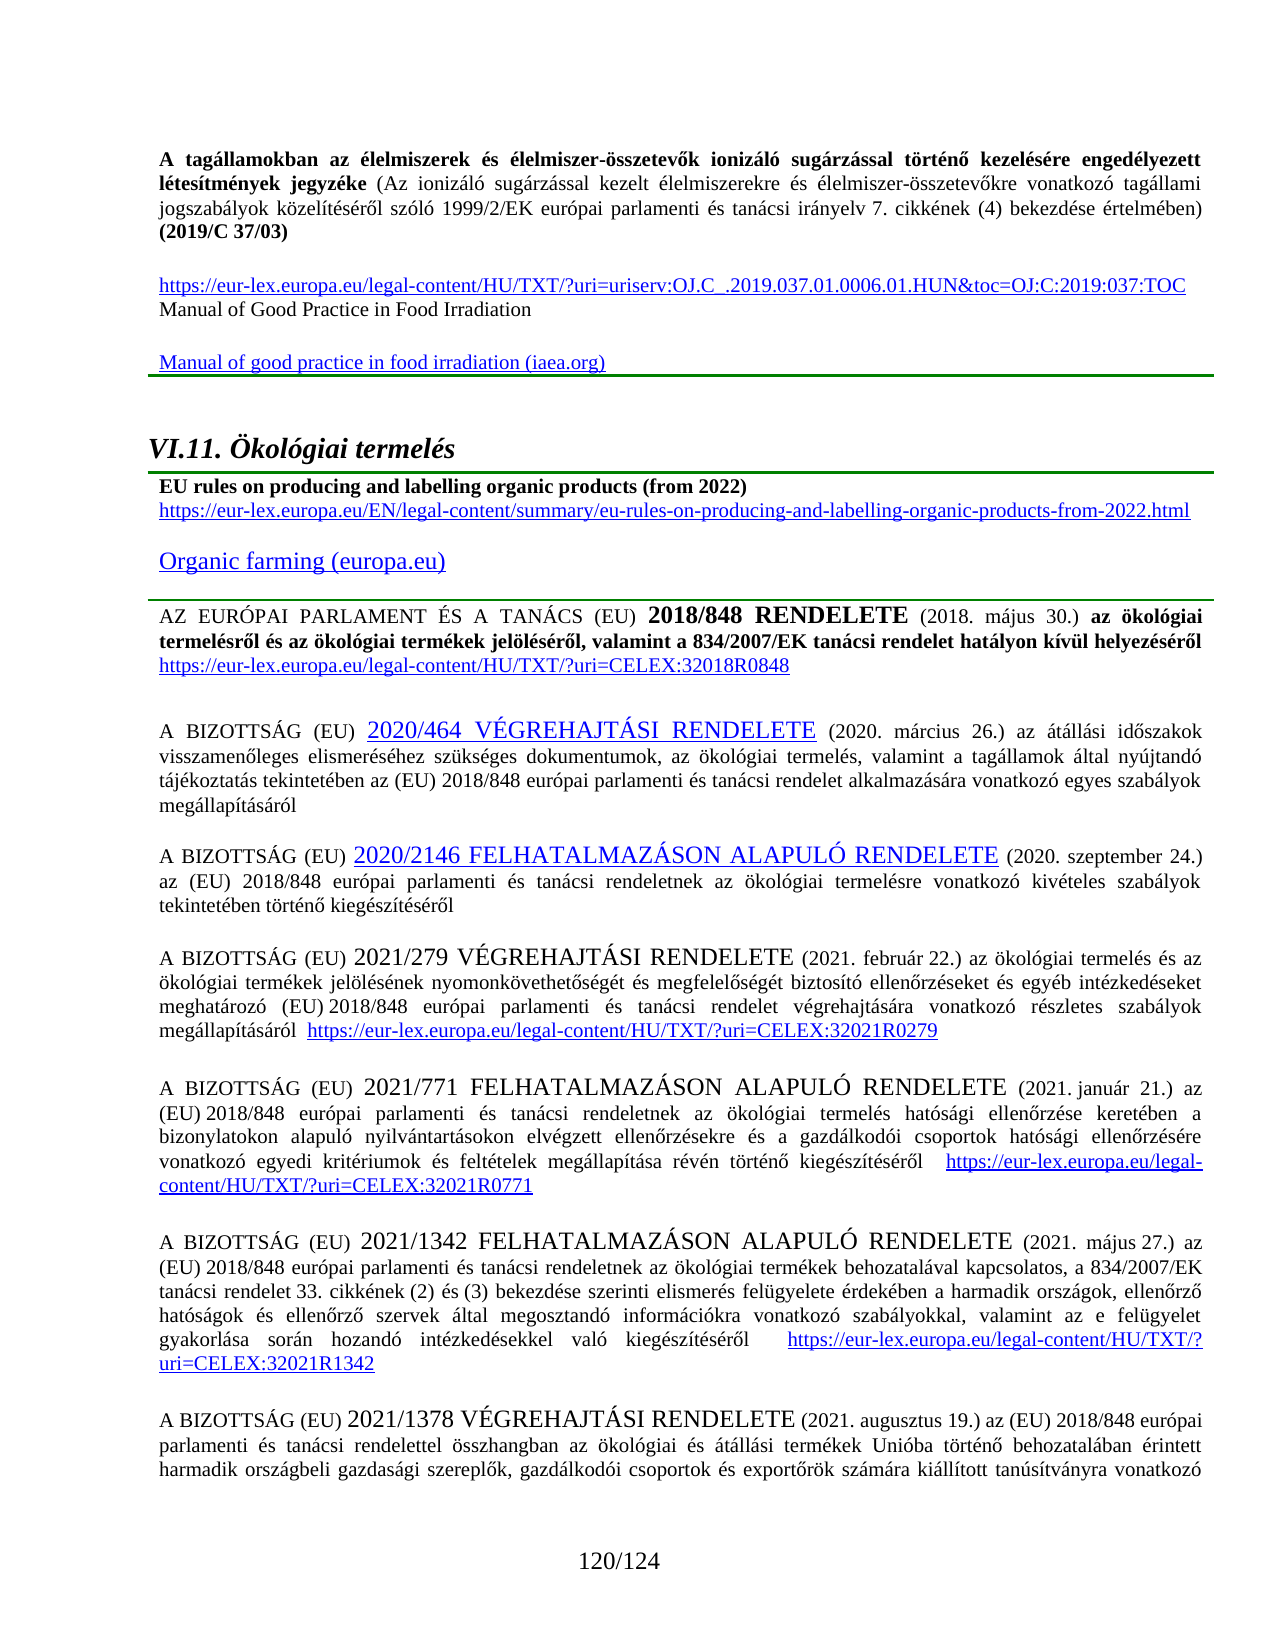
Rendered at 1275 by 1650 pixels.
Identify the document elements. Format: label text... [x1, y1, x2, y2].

subtitle VI.11. Ökológiai termelés [148, 431, 1127, 464]
table_cell Manual of Good Practice in Food Irradiation Manual of good practice in food irradiation (iaea.org) [148, 297, 1214, 374]
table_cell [148, 118, 1214, 297]
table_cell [148, 601, 1214, 1481]
table_header EU rules on producing and labelling organic products (from 2022) https://eur-lex.europa.eu/EN/legal-content/summary/eu-rules-on-producing-and-labelling-organic-products-from-2022.html Organic farming (europa.eu) [148, 474, 1214, 599]
